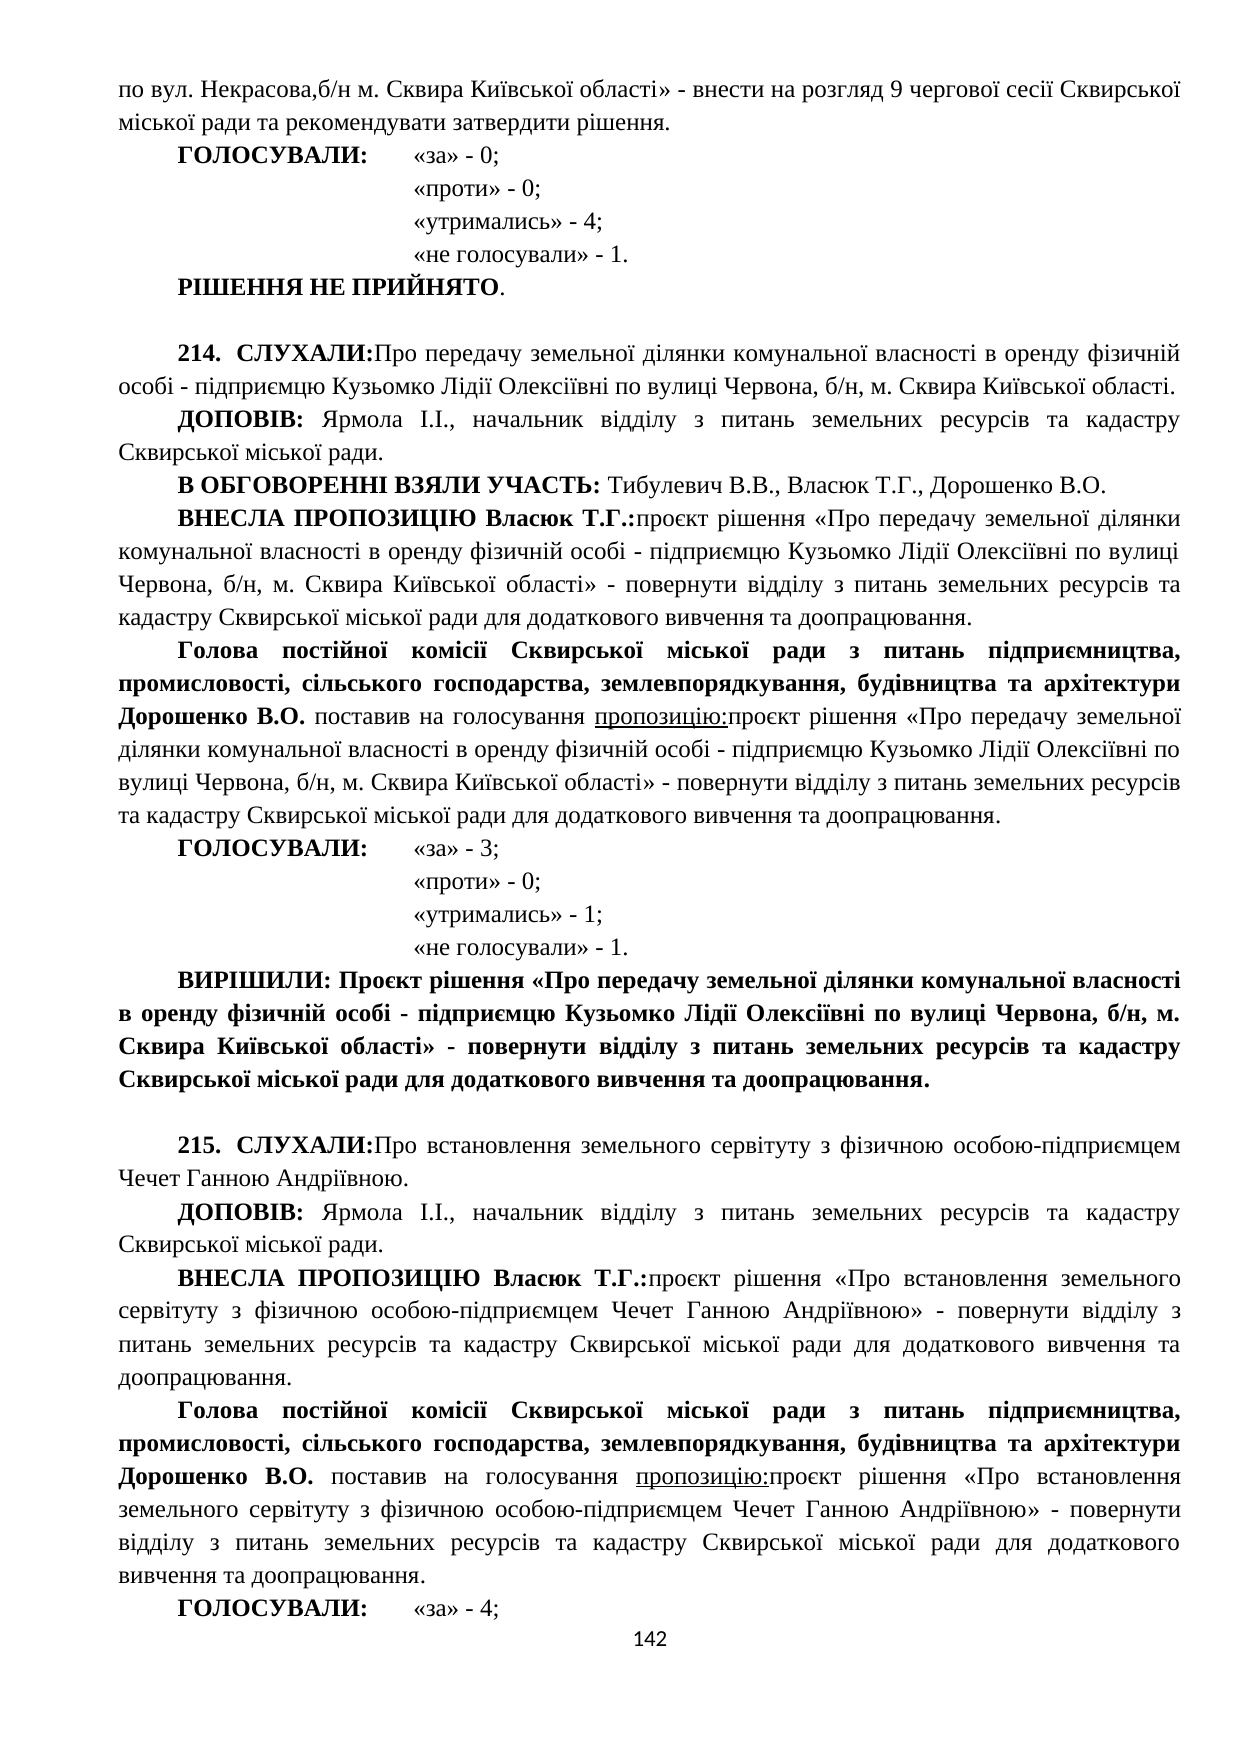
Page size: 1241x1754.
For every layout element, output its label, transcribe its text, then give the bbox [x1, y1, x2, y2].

list СЛУХАЛИ:Про передачу земельної ділянки комунальної власності в оренду фізичній особі - підприємцю Кузьомко Лідії Олексіївні по вулиці Червона, б/н, м. Сквира Київської області. [118, 338, 1181, 400]
text «не голосували» - 1. [118, 239, 1181, 268]
text «утримались» - 4; [118, 206, 1181, 235]
text «не голосували» - 1. [118, 932, 1181, 961]
text «проти» - 0; [118, 866, 1181, 895]
list ВИРІШИЛИ: Проєкт рішення «Про передачу земельної ділянки комунальної власності в оренду фізичній особі - підприємцю Кузьомко Лідії Олексіївні по вулиці Червона, б/н, м. Сквира Київської області» - повернути відділу з питань земельних ресурсів та кадастру Сквирської міської ради для додаткового вивчення та доопрацювання. [118, 965, 1181, 1093]
text В ОБГОВОРЕННІ ВЗЯЛИ УЧАСТЬ: Тибулевич В.В., Власюк Т.Г., Дорошенко В.О. [118, 470, 1181, 499]
text ДОПОВІВ: Ярмола І.І., начальник відділу з питань земельних ресурсів та кадастру Сквирської міської ради. [118, 404, 1181, 466]
text ГОЛОСУВАЛИ: «за» - 3; [118, 833, 1181, 862]
text Голова постійної комісії Сквирської міської ради з питань підприємництва, промисловості, сільського господарства, землевпорядкування, будівництва та архітектури Дорошенко В.О. поставив на голосування пропозицію:проєкт рішення «Про встановлення земельного сервітуту з фізичною особою-підприємцем Чечет Ганною Андріївною» - повернути відділу з питань земельних ресурсів та кадастру Сквирської міської ради для додаткового вивчення та доопрацювання. [118, 1395, 1181, 1588]
text ВНЕСЛА ПРОПОЗИЦІЮ Власюк Т.Г.:проєкт рішення «Про встановлення земельного сервітуту з фізичною особою-підприємцем Чечет Ганною Андріївною» - повернути відділу з питань земельних ресурсів та кадастру Сквирської міської ради для додаткового вивчення та доопрацювання. [118, 1263, 1181, 1390]
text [118, 74, 1181, 136]
list СЛУХАЛИ:Про встановлення земельного сервітуту з фізичною особою-підприємцем Чечет Ганною Андріївною. [118, 1131, 1181, 1192]
text Голова постійної комісії Сквирської міської ради з питань підприємництва, промисловості, сільського господарства, землевпорядкування, будівництва та архітектури Дорошенко В.О. поставив на голосування пропозицію:проєкт рішення «Про передачу земельної ділянки комунальної власності в оренду фізичній особі - підприємцю Кузьомко Лідії Олексіївні по вулиці Червона, б/н, м. Сквира Київської області» - повернути відділу з питань земельних ресурсів та кадастру Сквирської міської ради для додаткового вивчення та доопрацювання. [118, 635, 1181, 829]
text ВНЕСЛА ПРОПОЗИЦІЮ Власюк Т.Г.:проєкт рішення «Про передачу земельної ділянки комунальної власності в оренду фізичній особі - підприємцю Кузьомко Лідії Олексіївні по вулиці Червона, б/н, м. Сквира Київської області» - повернути відділу з питань земельних ресурсів та кадастру Сквирської міської ради для додаткового вивчення та доопрацювання. [118, 503, 1181, 631]
text «проти» - 0; [118, 173, 1181, 202]
text ДОПОВІВ: Ярмола І.І., начальник відділу з питань земельних ресурсів та кадастру Сквирської міської ради. [118, 1197, 1181, 1258]
text ГОЛОСУВАЛИ: «за» - 0; [118, 140, 1181, 169]
text «утримались» - 1; [118, 899, 1181, 928]
text РІШЕННЯ НЕ ПРИЙНЯТО. [118, 272, 1181, 301]
text ГОЛОСУВАЛИ: «за» - 4; [118, 1593, 1181, 1622]
